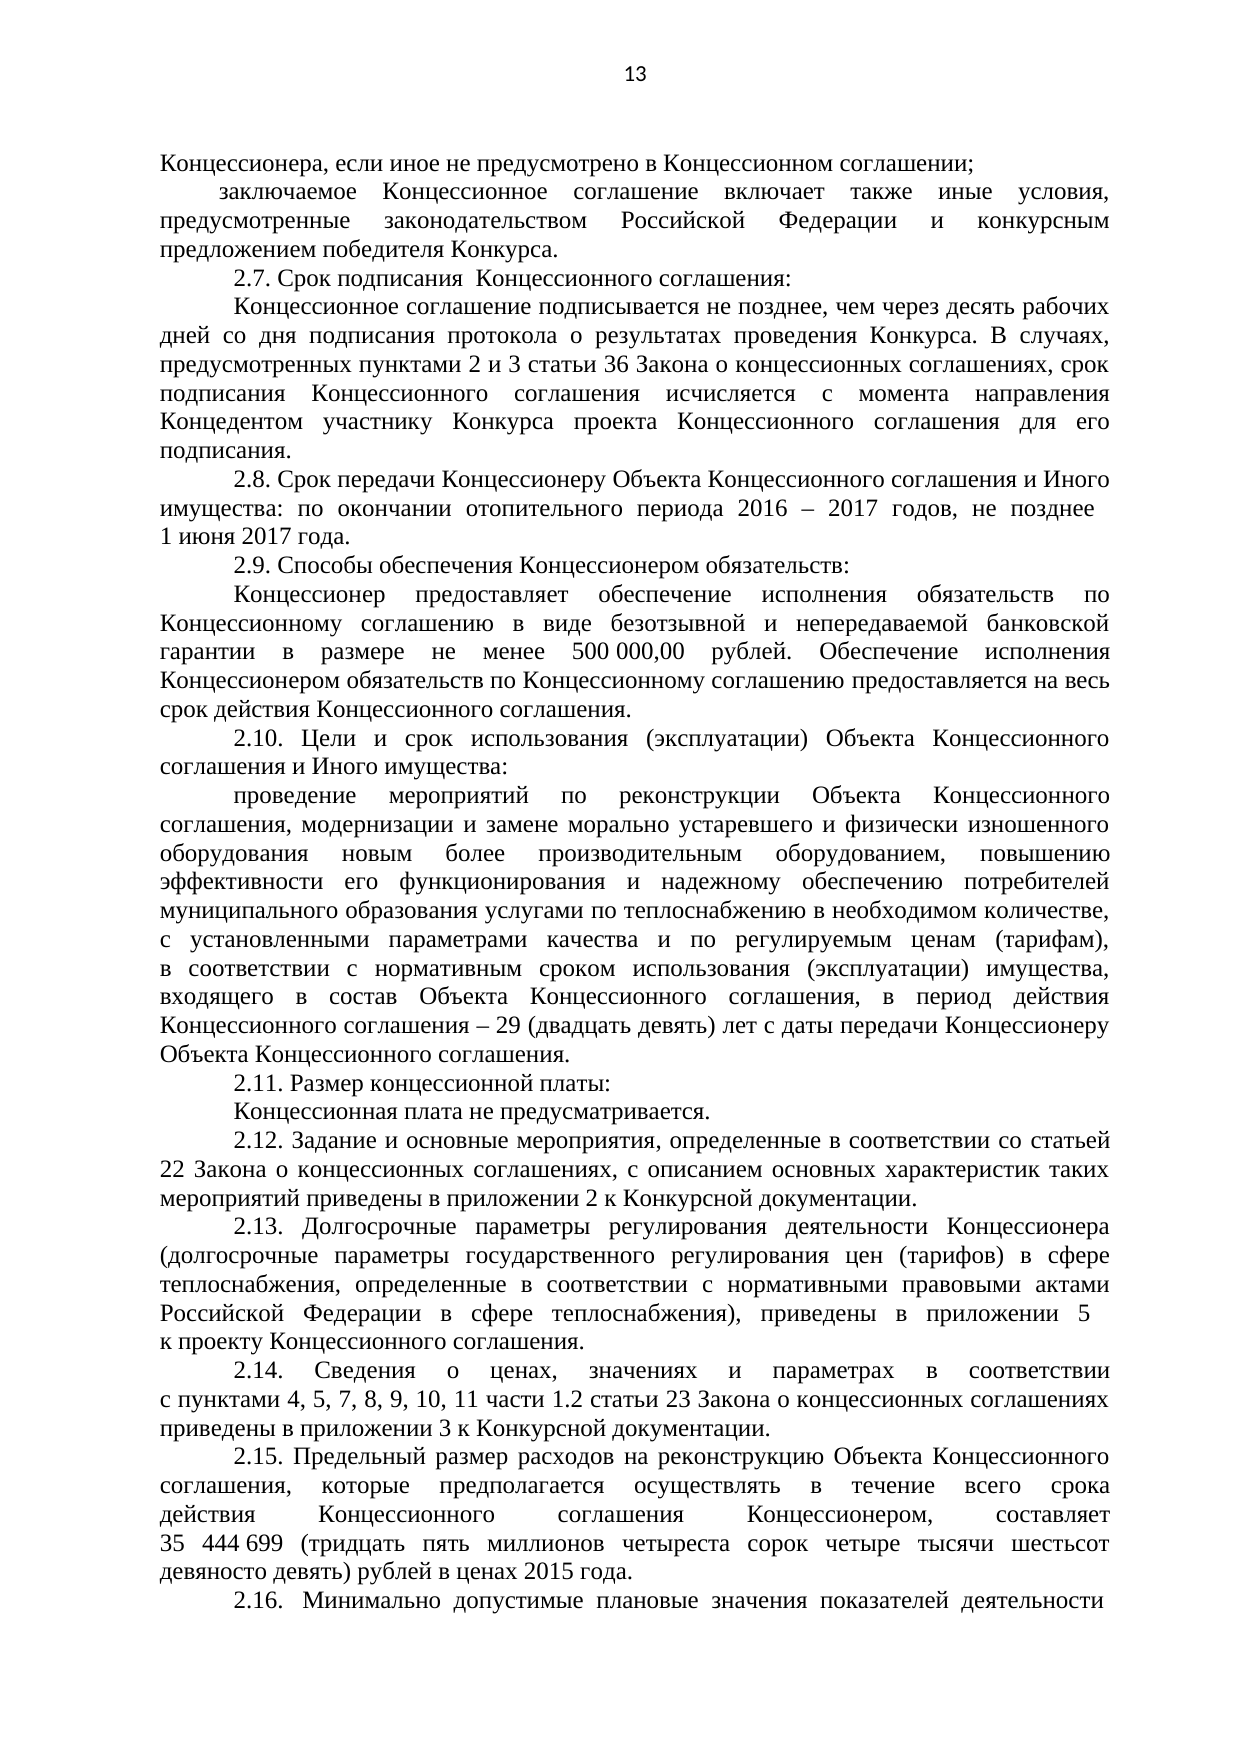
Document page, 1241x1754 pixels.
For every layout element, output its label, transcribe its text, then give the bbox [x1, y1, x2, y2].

text 2.15. Предельный размер расходов на реконструкцию Объекта Концессионного соглашения, которые предполагается осуществлять в течение всего срока действия Концессионного соглашения Концессионером, составляет 35 444 699 (тридцать пять миллионов четыреста сорок четыре тысячи шестьсот девяносто девять) рублей в ценах 2015 года. [159, 1441, 1110, 1585]
text Концессионер предоставляет обеспечение исполнения обязательств по Концессионному соглашению в виде безотзывной и непередаваемой банковской гарантии в размере не менее 500 000,00 рублей. Обеспечение исполнения Концессионером обязательств по Концессионному соглашению предоставляется на весь срок действия Концессионного соглашения. [159, 579, 1110, 723]
text 2.14. Сведения о ценах, значениях и параметрах в соответствии с пунктами 4, 5, 7, 8, 9, 10, 11 части 1.2 статьи 23 Закона о концессионных соглашениях приведены в приложении 3 к Конкурсной документации. [159, 1355, 1110, 1441]
text 2.16. Минимально допустимые плановые значения показателей деятельности [159, 1585, 1110, 1614]
text Концессионная плата не предусматривается. [159, 1096, 1110, 1125]
text заключаемое Концессионное соглашение включает также иные условия, предусмотренные законодательством Российской Федерации и конкурсным предложением победителя Конкурса. [159, 176, 1110, 263]
subtitle 2.8. Срок передачи Концессионеру Объекта Концессионного соглашения и Иного имущества: по окончании отопительного периода 2016 – 2017 годов, не позднее 1 июня 2017 года. [159, 464, 1110, 550]
text 2.12. Задание и основные мероприятия, определенные в соответствии со статьей 22 Закона о концессионных соглашениях, с описанием основных характеристик таких мероприятий приведены в приложении 2 к Конкурсной документации. [159, 1125, 1110, 1211]
text 2.13. Долгосрочные параметры регулирования деятельности Концессионера (долгосрочные параметры государственного регулирования цен (тарифов) в сфере теплоснабжения, определенные в соответствии с нормативными правовыми актами Российской Федерации в сфере теплоснабжения), приведены в приложении 5 к проекту Концессионного соглашения. [159, 1211, 1110, 1355]
text Концессионера, если иное не предусмотрено в Концессионном соглашении; [159, 148, 1110, 176]
subtitle 2.7. Срок подписания Концессионного соглашения: [159, 263, 1110, 291]
list 2.9. Способы обеспечения Концессионером обязательств: [159, 550, 1110, 579]
subtitle 2.10. Цели и срок использования (эксплуатации) Объекта Концессионного соглашения и Иного имущества: [159, 723, 1110, 780]
subtitle 2.11. Размер концессионной платы: [159, 1068, 1110, 1096]
subtitle проведение мероприятий по реконструкции Объекта Концессионного соглашения, модернизации и замене морально устаревшего и физически изношенного оборудования новым более производительным оборудованием, повышению эффективности его функционирования и надежному обеспечению потребителей муниципального образования услугами по теплоснабжению в необходимом количестве, с установленными параметрами качества и по регулируемым ценам (тарифам), в соответствии с нормативным сроком использования (эксплуатации) имущества, входящего в состав Объекта Концессионного соглашения, в период действия Концессионного соглашения – 29 (двадцать девять) лет с даты передачи Концессионеру Объекта Концессионного соглашения. [159, 780, 1110, 1068]
subtitle Концессионное соглашение подписывается не позднее, чем через десять рабочих дней со дня подписания протокола о результатах проведения Конкурса. В случаях, предусмотренных пунктами 2 и 3 статьи 36 Закона о концессионных соглашениях, срок подписания Концессионного соглашения исчисляется с момента направления Концедентом участнику Конкурса проекта Концессионного соглашения для его подписания. [159, 291, 1110, 464]
